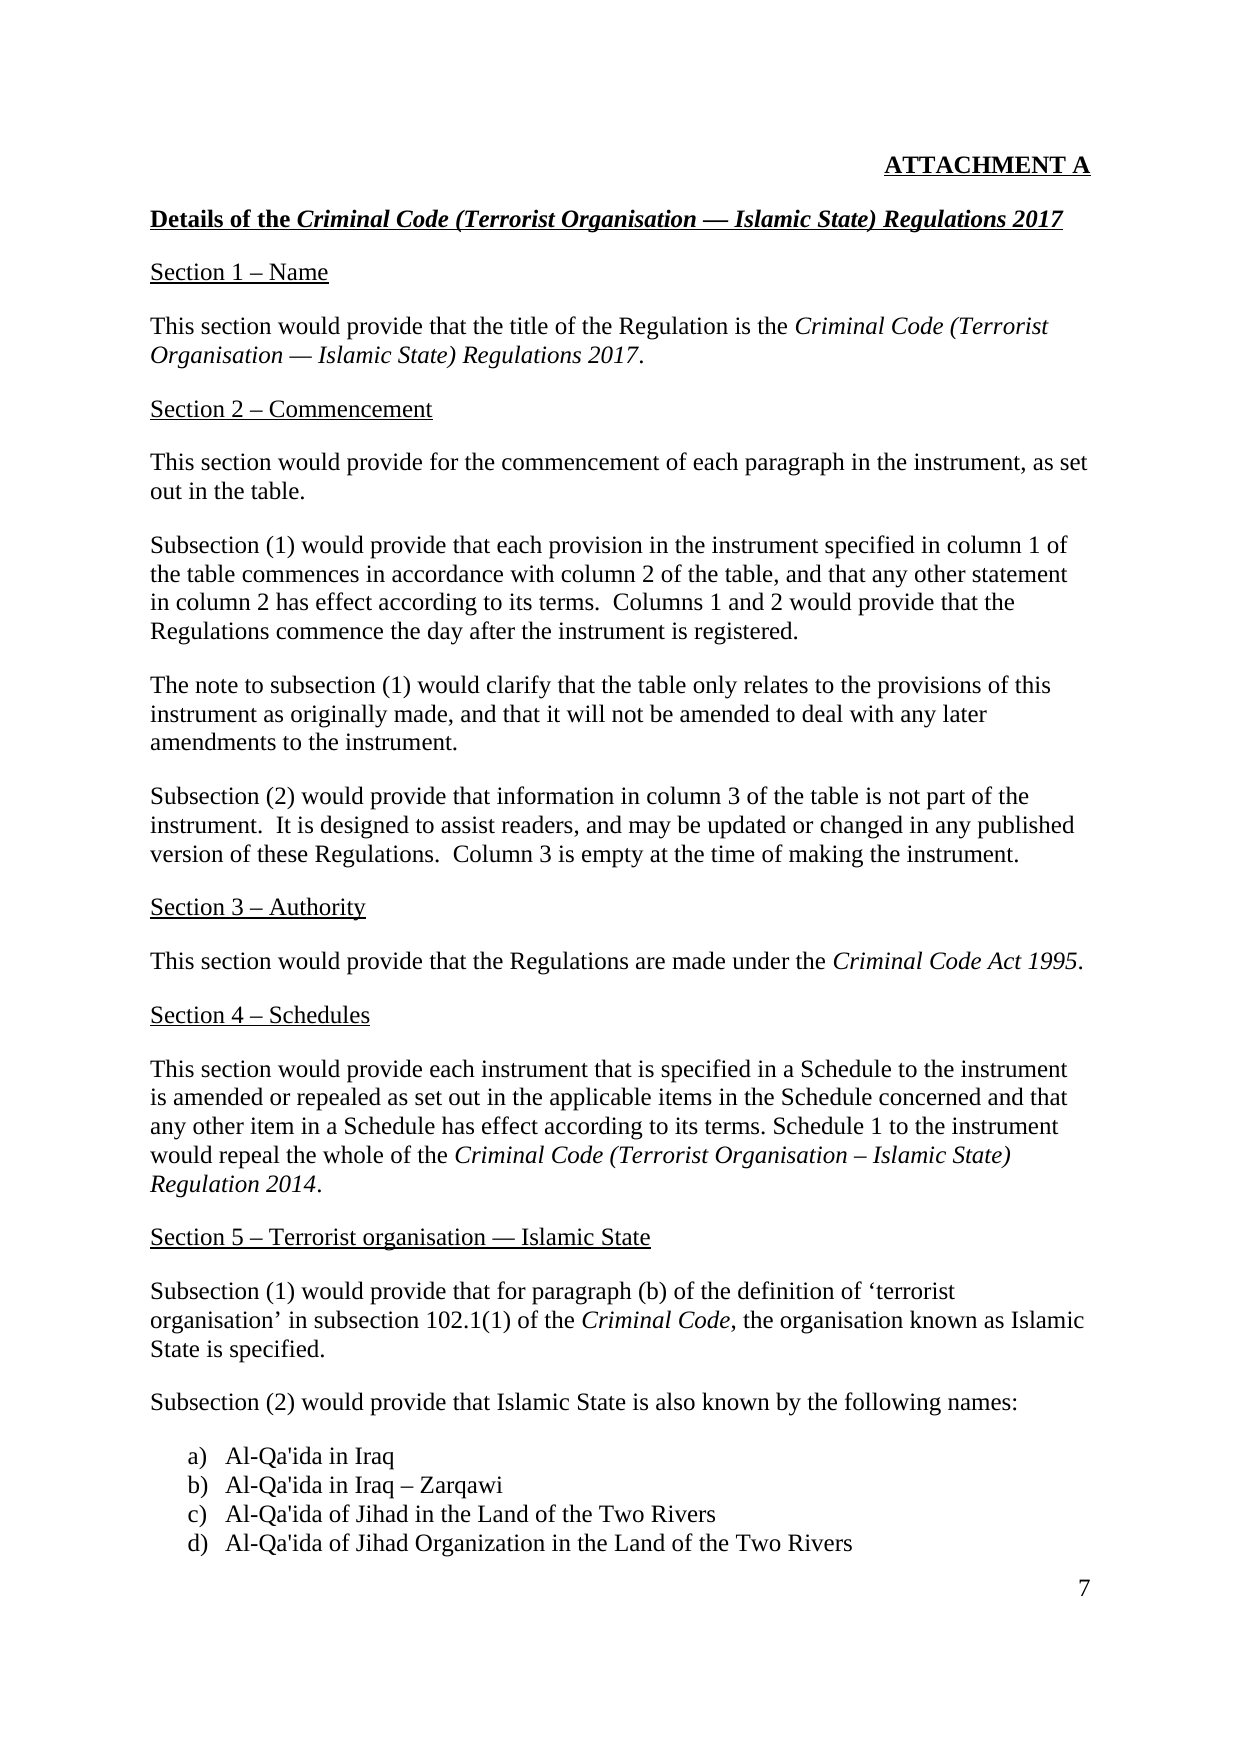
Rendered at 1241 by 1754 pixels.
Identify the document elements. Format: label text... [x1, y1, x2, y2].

text Section 4 – Schedules [150, 1000, 1090, 1029]
list Al-Qa'ida in Iraq [187, 1441, 1090, 1470]
text Subsection (2) would provide that information in column 3 of the table is not part of the instrument. It is designed to assist readers, and may be updated or changed in any published version of these Regulations. Column 3 is empty at the time of making the instrument. [150, 781, 1090, 867]
text This section would provide that the title of the Regulation is the Criminal Code (Terrorist Organisation — Islamic State) Regulations 2017. [150, 311, 1090, 369]
list Al-Qa'ida of Jihad in the Land of the Two Rivers [187, 1499, 1090, 1528]
text Section 1 – Name [150, 257, 1090, 286]
text Details of the Criminal Code (Terrorist Organisation — Islamic State) Regulations 2017 [150, 204, 1090, 232]
text Subsection (1) would provide that for paragraph (b) of the definition of ‘terrorist organisation’ in subsection 102.1(1) of the Criminal Code, the organisation known as Islamic State is specified. [150, 1276, 1090, 1362]
text This section would provide that the Regulations are made under the Criminal Code Act 1995. [150, 946, 1090, 975]
text The note to subsection (1) would clarify that the table only relates to the provisions of this instrument as originally made, and that it will not be amended to deal with any later amendments to the instrument. [150, 670, 1090, 756]
text Subsection (2) would provide that Islamic State is also known by the following names: [150, 1387, 1090, 1416]
text This section would provide each instrument that is specified in a Schedule to the instrument is amended or repealed as set out in the applicable items in the Schedule concerned and that any other item in a Schedule has effect according to its terms. Schedule 1 to the instrument would repeal the whole of the Criminal Code (Terrorist Organisation – Islamic State) Regulation 2014. [150, 1054, 1090, 1197]
text Section 2 – Commencement [150, 394, 1090, 422]
text Attachment A [150, 150, 1090, 179]
text Subsection (1) would provide that each provision in the instrument specified in column 1 of the table commences in accordance with column 2 of the table, and that any other statement in column 2 has effect according to its terms. Columns 1 and 2 would provide that the Regulations commence the day after the instrument is registered. [150, 530, 1090, 645]
list Al-Qa'ida of Jihad Organization in the Land of the Two Rivers [187, 1528, 1090, 1556]
text Section 3 – Authority [150, 892, 1090, 921]
text This section would provide for the commencement of each paragraph in the instrument, as set out in the table. [150, 447, 1090, 505]
list Al-Qa'ida in Iraq – Zarqawi [187, 1470, 1090, 1499]
text Section 5 – Terrorist organisation — Islamic State [150, 1222, 1090, 1251]
